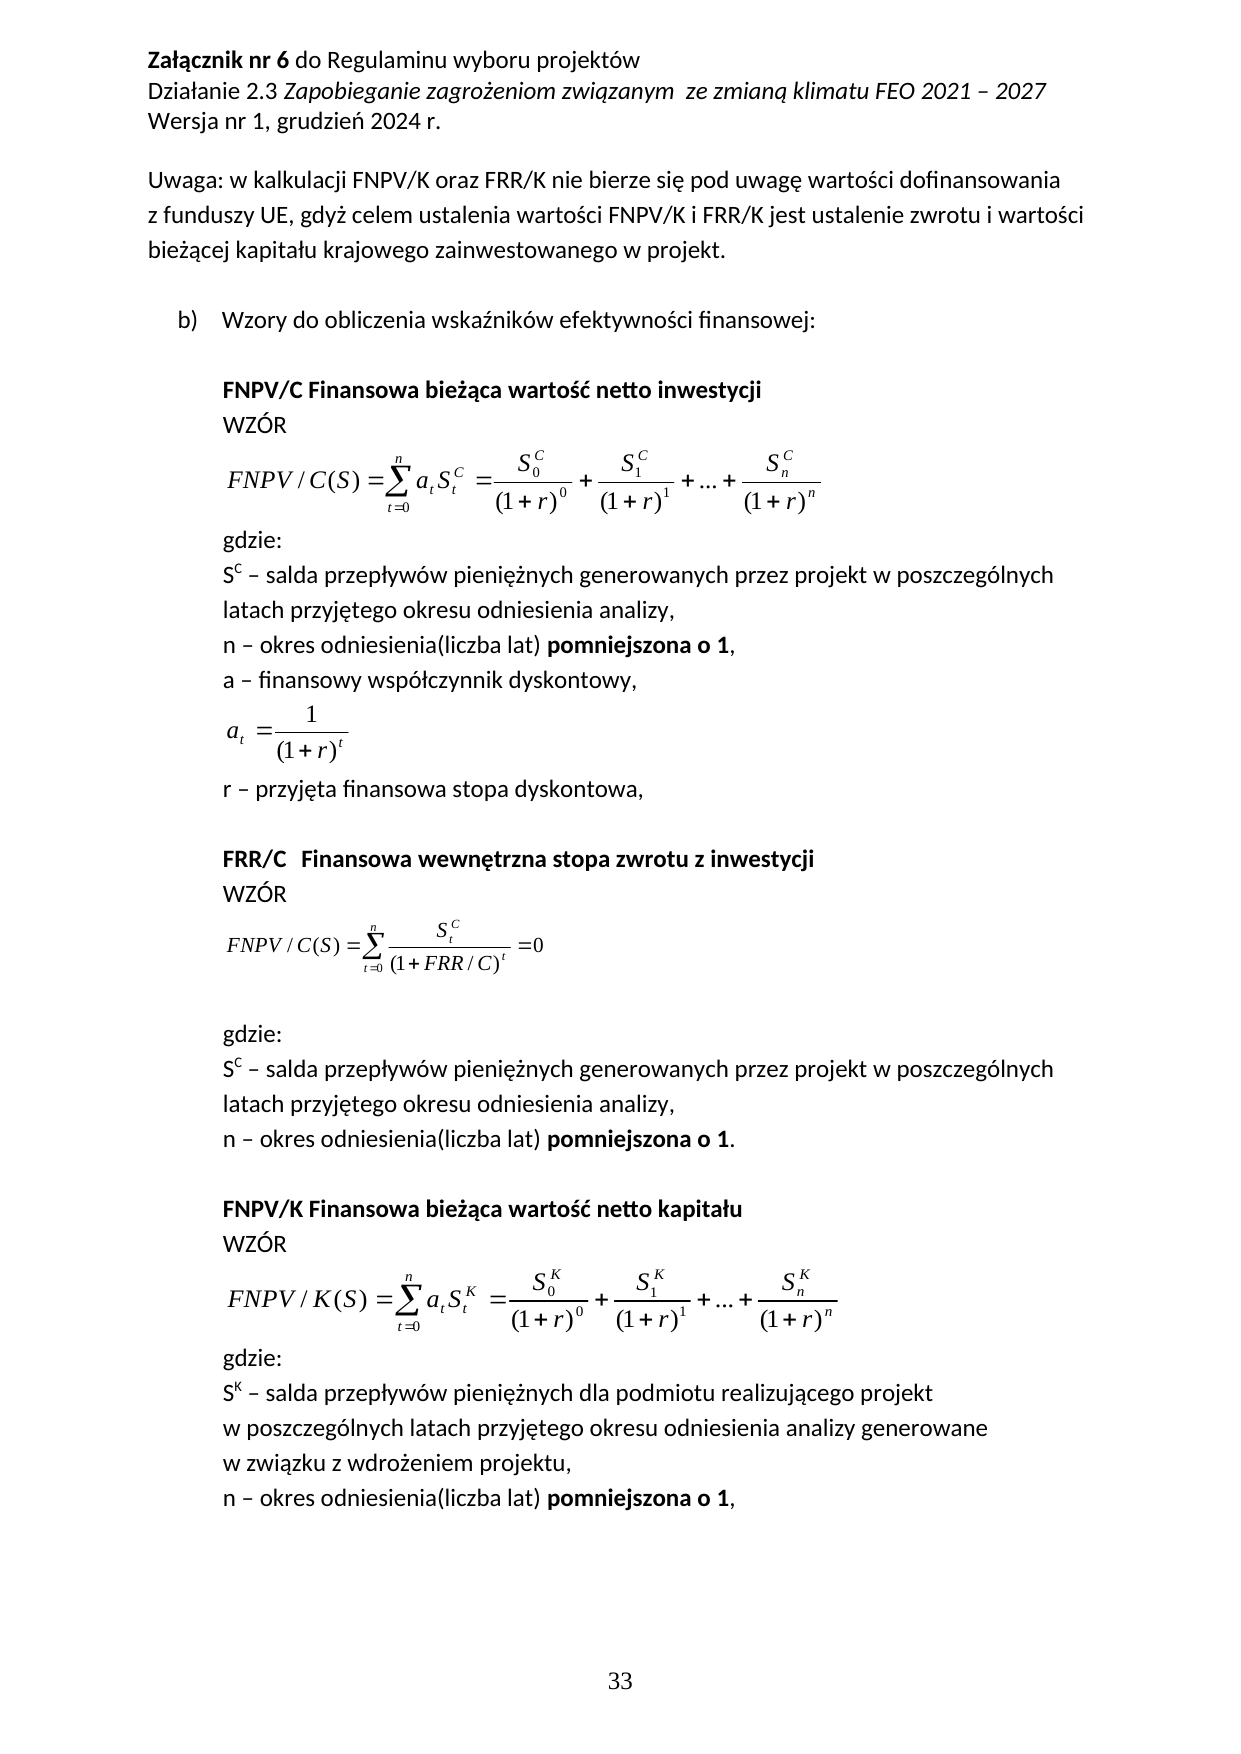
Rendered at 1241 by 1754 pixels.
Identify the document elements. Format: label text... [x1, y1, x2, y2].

text Uwaga: w kalkulacji FNPV/K oraz FRR/K nie bierze się pod uwagę wartości dofinansowania z funduszy UE, gdyż celem ustalenia wartości FNPV/K i FRR/K jest ustalenie zwrotu i wartości bieżącej kapitału krajowego zainwestowanego w projekt. [148, 164, 1092, 265]
text FNPV/C Finansowa bieżąca wartość netto inwestycji [223, 374, 1092, 405]
text r – przyjęta finansowa stopa dyskontowa, [223, 773, 1092, 804]
text SC – salda przepływów pieniężnych generowanych przez projekt w poszczególnych latach przyjętego okresu odniesienia analizy, [223, 1053, 1092, 1119]
list Wzory do obliczenia wskaźników efektywności finansowej: [177, 304, 1092, 335]
text FRR/C Finansowa wewnętrzna stopa zwrotu z inwestycji [223, 843, 1092, 874]
text n – okres odniesienia(liczba lat) pomniejszona o 1. [223, 1123, 1092, 1154]
text gdzie: [223, 1343, 1092, 1373]
text WZÓR [223, 409, 1092, 440]
text FNPV/K Finansowa bieżąca wartość netto kapitału [223, 1193, 1092, 1224]
text gdzie: [223, 524, 1092, 554]
text WZÓR [223, 878, 1092, 909]
text n – okres odniesienia(liczba lat) pomniejszona o 1, [223, 629, 1092, 659]
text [223, 1378, 1092, 1478]
text n – okres odniesienia(liczba lat) pomniejszona o 1, [223, 1483, 1092, 1513]
text a – finansowy współczynnik dyskontowy, [223, 664, 1092, 694]
text WZÓR [223, 1228, 1092, 1259]
text SC – salda przepływów pieniężnych generowanych przez projekt w poszczególnych latach przyjętego okresu odniesienia analizy, [223, 559, 1092, 624]
text gdzie: [223, 1018, 1092, 1049]
